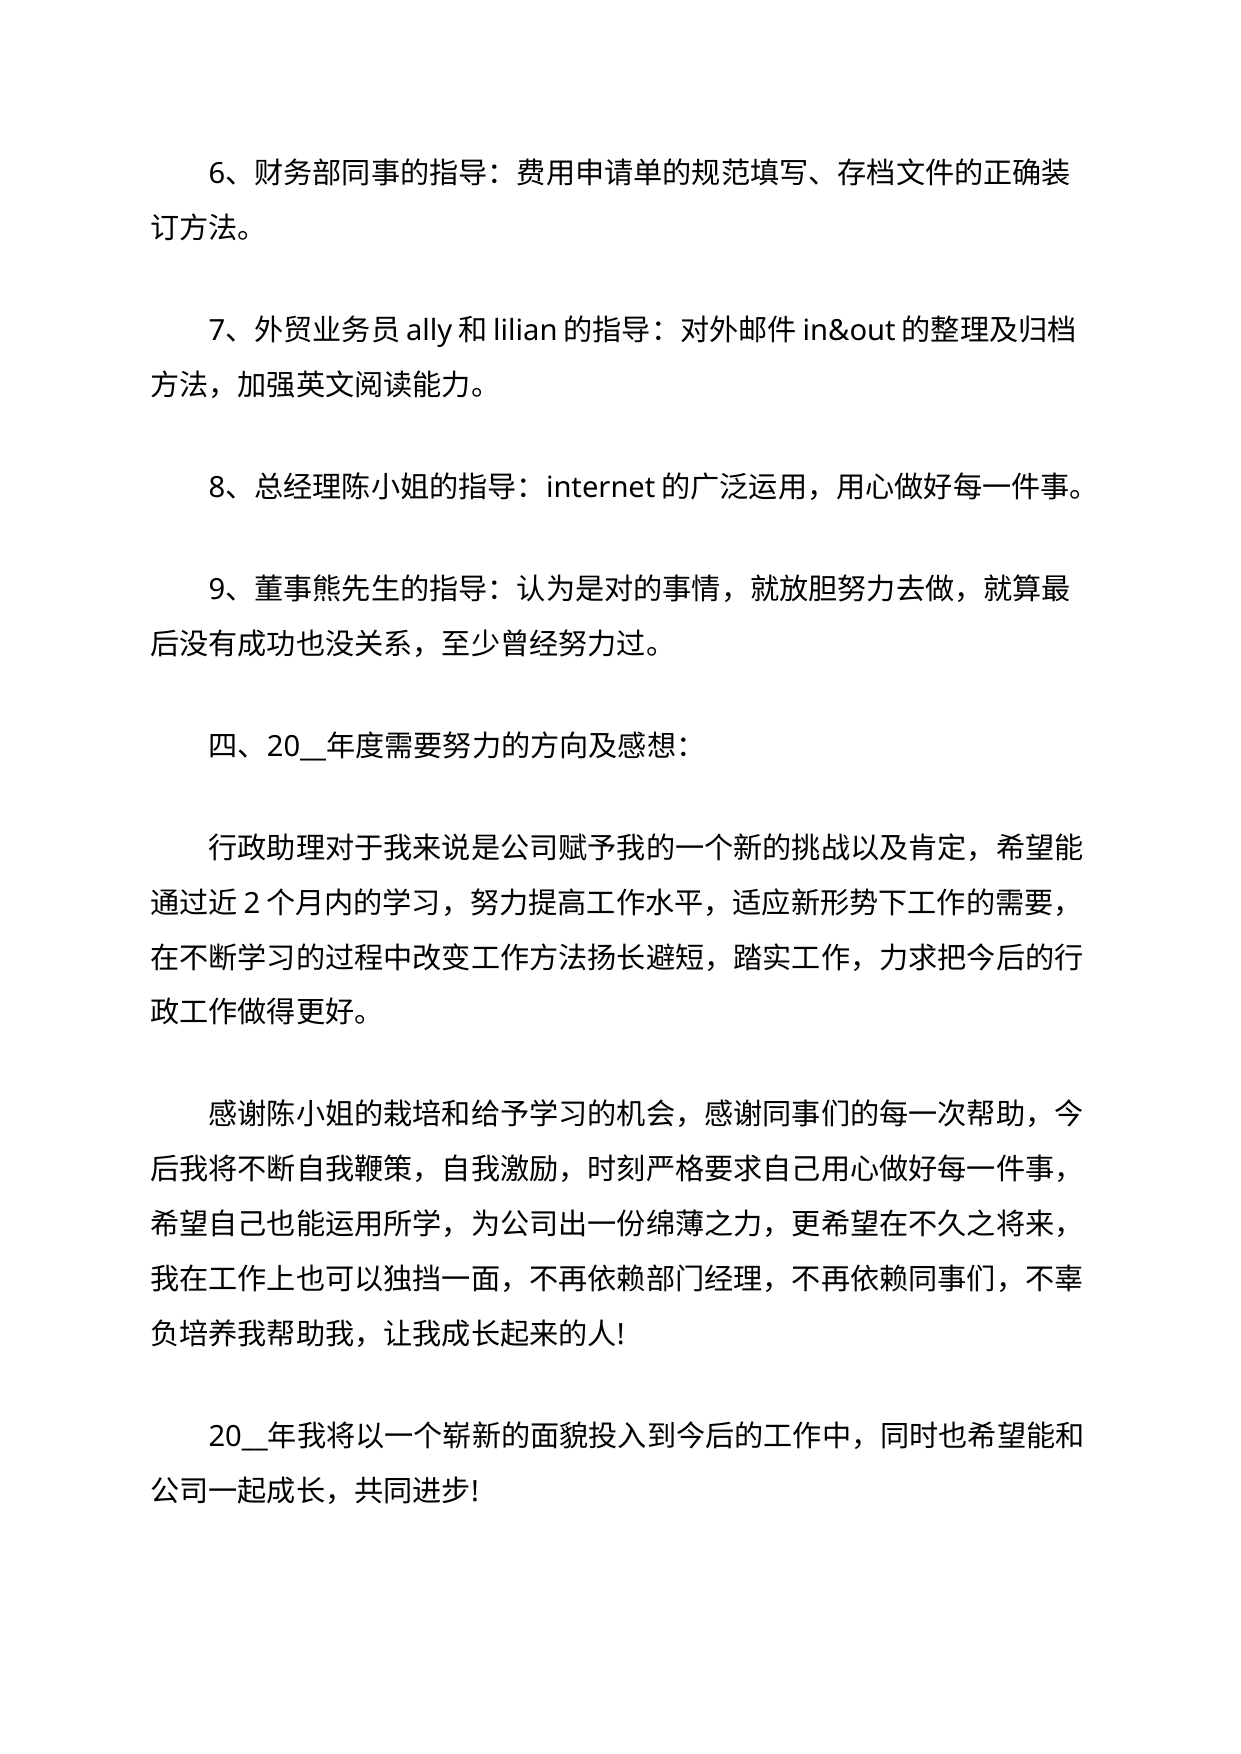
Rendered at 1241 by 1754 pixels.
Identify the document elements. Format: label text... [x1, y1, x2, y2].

text 9、董事熊先生的指导：认为是对的事情，就放胆努力去做，就算最后没有成功也没关系，至少曾经努力过。 [150, 566, 1090, 663]
text 7、外贸业务员ally和lilian的指导：对外邮件in&out的整理及归档方法，加强英文阅读能力。 [150, 307, 1090, 404]
text 8、总经理陈小姐的指导：internet的广泛运用，用心做好每一件事。 [150, 463, 1090, 506]
text 行政助理对于我来说是公司赋予我的一个新的挑战以及肯定，希望能通过近2个月内的学习，努力提高工作水平，适应新形势下工作的需要，在不断学习的过程中改变工作方法扬长避短，踏实工作，力求把今后的行政工作做得更好。 [150, 824, 1090, 1031]
text 6、财务部同事的指导：费用申请单的规范填写、存档文件的正确装订方法。 [150, 150, 1090, 247]
text 四、20__年度需要努力的方向及感想： [150, 722, 1090, 765]
text 20__年我将以一个崭新的面貌投入到今后的工作中，同时也希望能和公司一起成长，共同进步! [150, 1412, 1090, 1510]
text 感谢陈小姐的栽培和给予学习的机会，感谢同事们的每一次帮助，今后我将不断自我鞭策，自我激励，时刻严格要求自己用心做好每一件事，希望自己也能运用所学，为公司出一份绵薄之力，更希望在不久之将来，我在工作上也可以独挡一面，不再依赖部门经理，不再依赖同事们，不辜负培养我帮助我，让我成长起来的人! [150, 1091, 1090, 1353]
